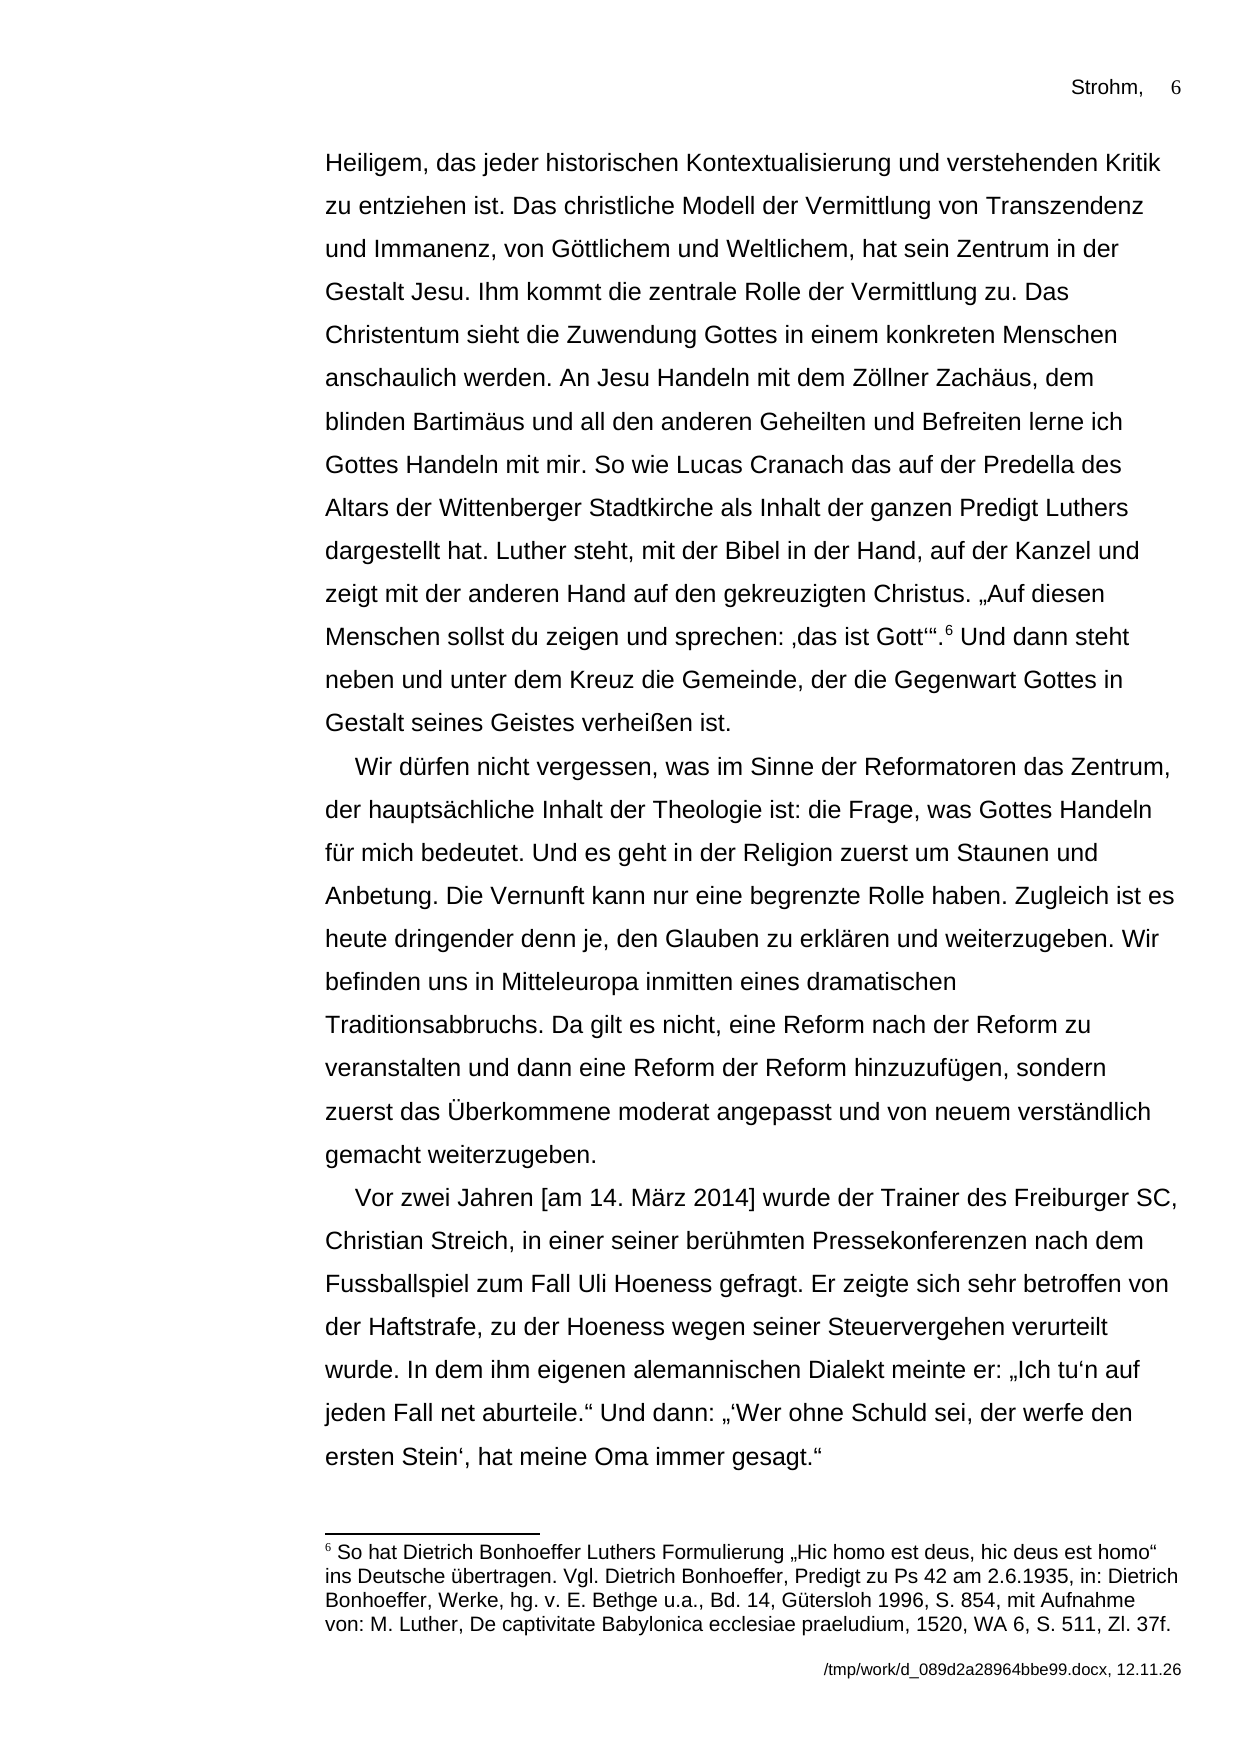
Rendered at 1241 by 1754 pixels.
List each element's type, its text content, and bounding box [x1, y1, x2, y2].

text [325, 148, 1181, 737]
text Vor zwei Jahren [am 14. März 2014] wurde der Trainer des Freiburger SC, Christian Streich, in einer seiner berühmten Pressekonferenzen nach dem Fussballspiel zum Fall Uli Hoeness gefragt. Er zeigte sich sehr betroffen von der Haftstrafe, zu der Hoeness wegen seiner Steuervergehen verurteilt wurde. In dem ihm eigenen alemannischen Dialekt meinte er: „Ich tu‘n auf jeden Fall net aburteile.“ Und dann: „‘Wer ohne Schuld sei, der werfe den ersten Stein‘, hat meine Oma immer gesagt.“ [325, 1183, 1181, 1470]
text Wir dürfen nicht vergessen, was im Sinne der Reformatoren das Zentrum, der hauptsächliche Inhalt der Theologie ist: die Frage, was Gottes Handeln für mich bedeutet. Und es geht in der Religion zuerst um Staunen und Anbetung. Die Vernunft kann nur eine begrenzte Rolle haben. Zugleich ist es heute dringender denn je, den Glauben zu erklären und weiterzugeben. Wir befinden uns in Mitteleuropa inmitten eines dramatischen Traditionsabbruchs. Da gilt es nicht, eine Reform nach der Reform zu veranstalten und dann eine Reform der Reform hinzuzufügen, sondern zuerst das Überkommene moderat angepasst und von neuem verständlich gemacht weiterzugeben. [325, 751, 1181, 1168]
